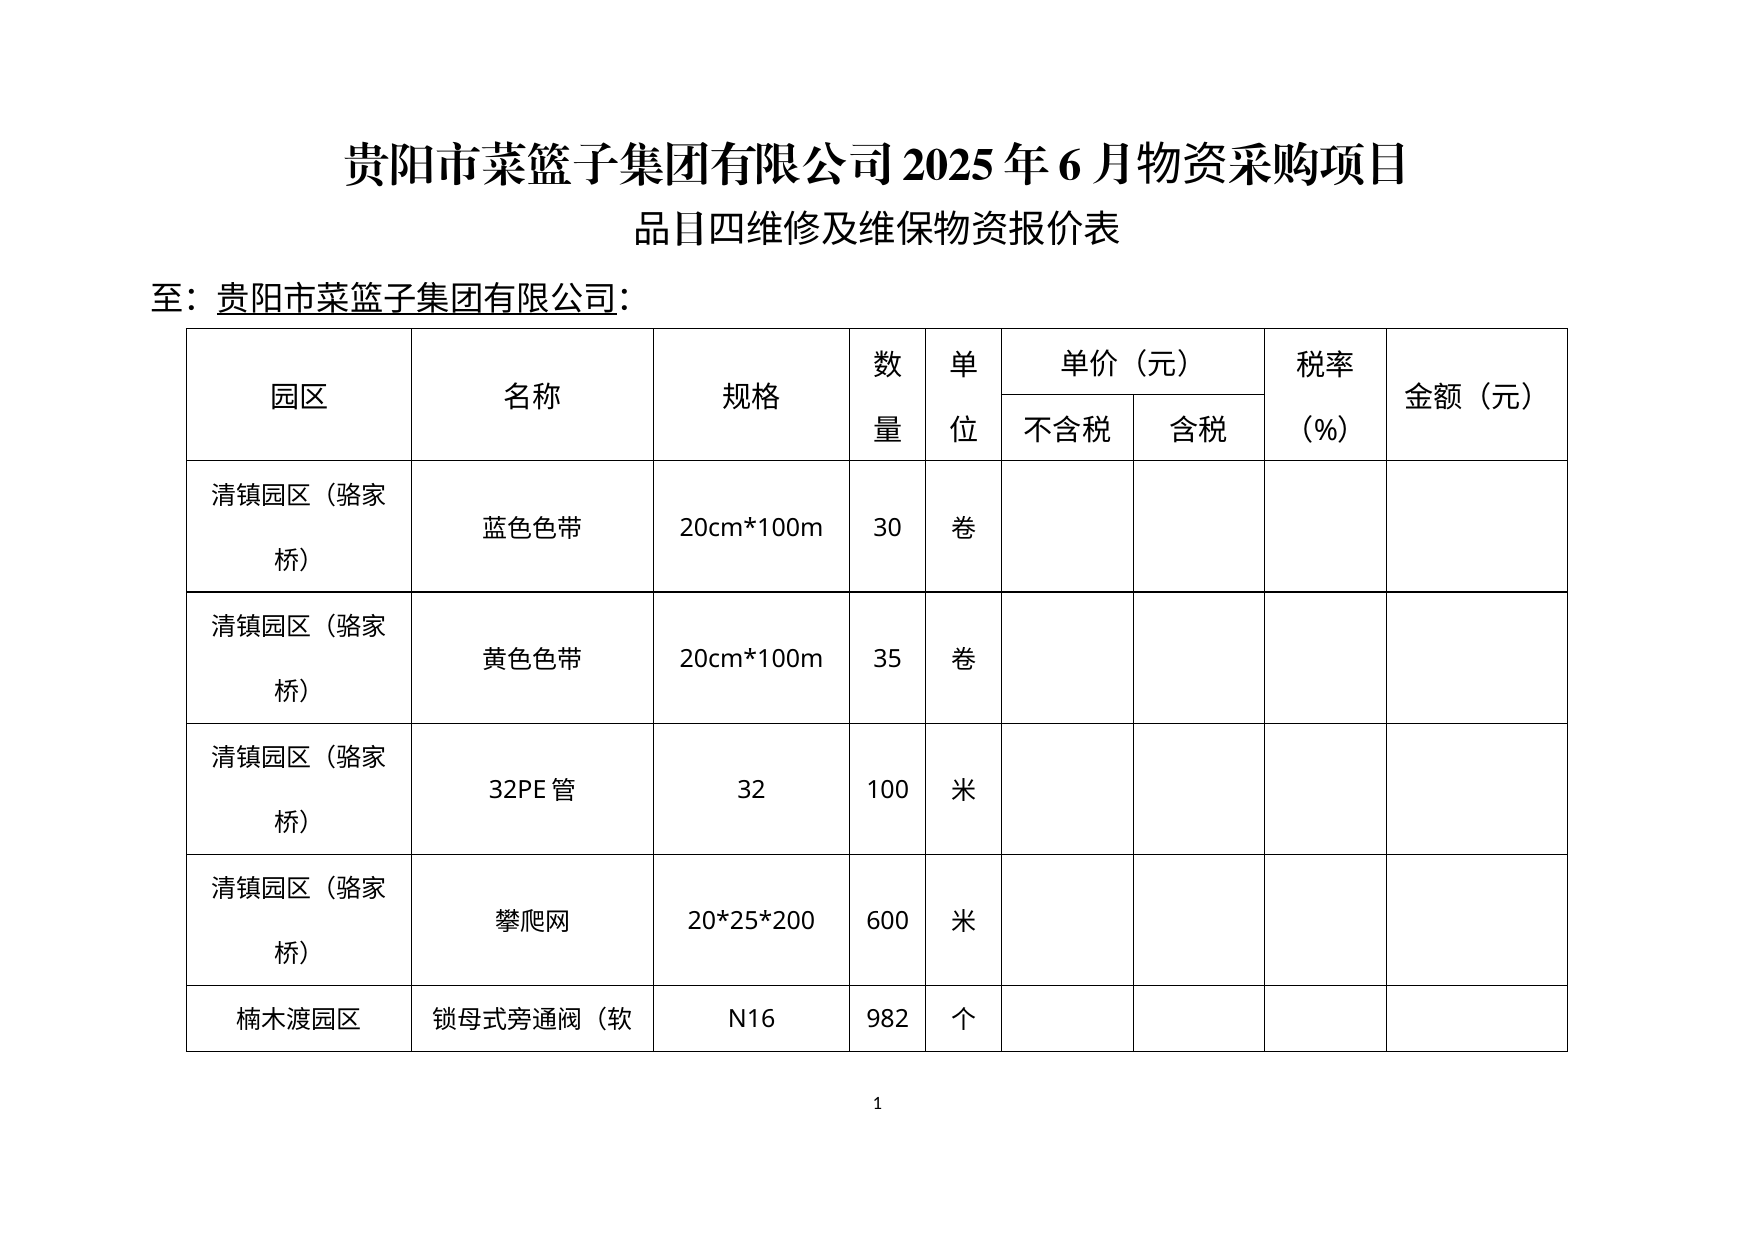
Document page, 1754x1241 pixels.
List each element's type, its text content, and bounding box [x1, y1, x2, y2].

table_cell [1387, 724, 1567, 853]
table_cell [1134, 593, 1264, 722]
table_header 规格 [654, 329, 849, 460]
table_cell 不含税 [1002, 395, 1133, 460]
table_cell [1265, 461, 1386, 591]
table_cell 清镇园区（骆家桥） [187, 461, 411, 591]
table_cell 100 [850, 724, 925, 853]
table_cell 黄色色带 [412, 593, 653, 722]
table_cell 600 [850, 855, 925, 984]
text 贵阳市菜篮子集团有限公司2025年6月物资采购项目 [150, 133, 1604, 198]
table_cell 20cm*100m [654, 593, 849, 722]
table_cell 蓝色色带 [412, 461, 653, 591]
table_cell 锁母式旁通阀（软管） [412, 986, 653, 1051]
table_cell [1134, 724, 1264, 853]
table_cell 32PE管 [412, 724, 653, 853]
table_cell [1265, 593, 1386, 722]
table_cell [1134, 986, 1264, 1051]
text 品目四维修及维保物资报价表 [150, 198, 1604, 263]
table_cell [1002, 593, 1133, 722]
table_cell 清镇园区（骆家桥） [187, 855, 411, 984]
table_cell 20cm*100m [654, 461, 849, 591]
table_cell 含税 [1134, 395, 1264, 460]
table_cell [1002, 855, 1133, 984]
table_cell 32 [654, 724, 849, 853]
table_header 金额（元） [1387, 329, 1567, 460]
table_cell [1387, 593, 1567, 722]
table_cell [1387, 855, 1567, 984]
table_cell 楠木渡园区 [187, 986, 411, 1051]
table_cell [1265, 724, 1386, 853]
table_cell [1265, 855, 1386, 984]
table_cell 卷 [926, 461, 1001, 591]
table_cell 清镇园区（骆家桥） [187, 724, 411, 853]
table_cell 米 [926, 724, 1001, 853]
table_cell [1002, 986, 1133, 1051]
table_cell 9820 [850, 986, 925, 1051]
table_cell [1134, 855, 1264, 984]
table_cell 30 [850, 461, 925, 591]
table_header 税率（%） [1265, 329, 1386, 460]
table_cell 攀爬网 [412, 855, 653, 984]
table_cell 卷 [926, 593, 1001, 722]
table_cell [1002, 724, 1133, 853]
table_header 名称 [412, 329, 653, 460]
table_header 单位 [926, 329, 1001, 460]
table_cell [1134, 461, 1264, 591]
table_cell [1265, 986, 1386, 1051]
table_cell N16 [654, 986, 849, 1051]
text 至：贵阳市菜篮子集团有限公司： [150, 263, 1604, 328]
table_cell 35 [850, 593, 925, 722]
table_cell [1002, 461, 1133, 591]
table_cell 20*25*200 [654, 855, 849, 984]
table_cell [1387, 461, 1567, 591]
table_header 园区 [187, 329, 411, 460]
table_cell [1387, 986, 1567, 1051]
table_cell 清镇园区（骆家桥） [187, 593, 411, 722]
table_header 单价（元） [1002, 329, 1264, 394]
table_header 数量 [850, 329, 925, 460]
table_cell 米 [926, 855, 1001, 984]
table_cell 个 [926, 986, 1001, 1051]
